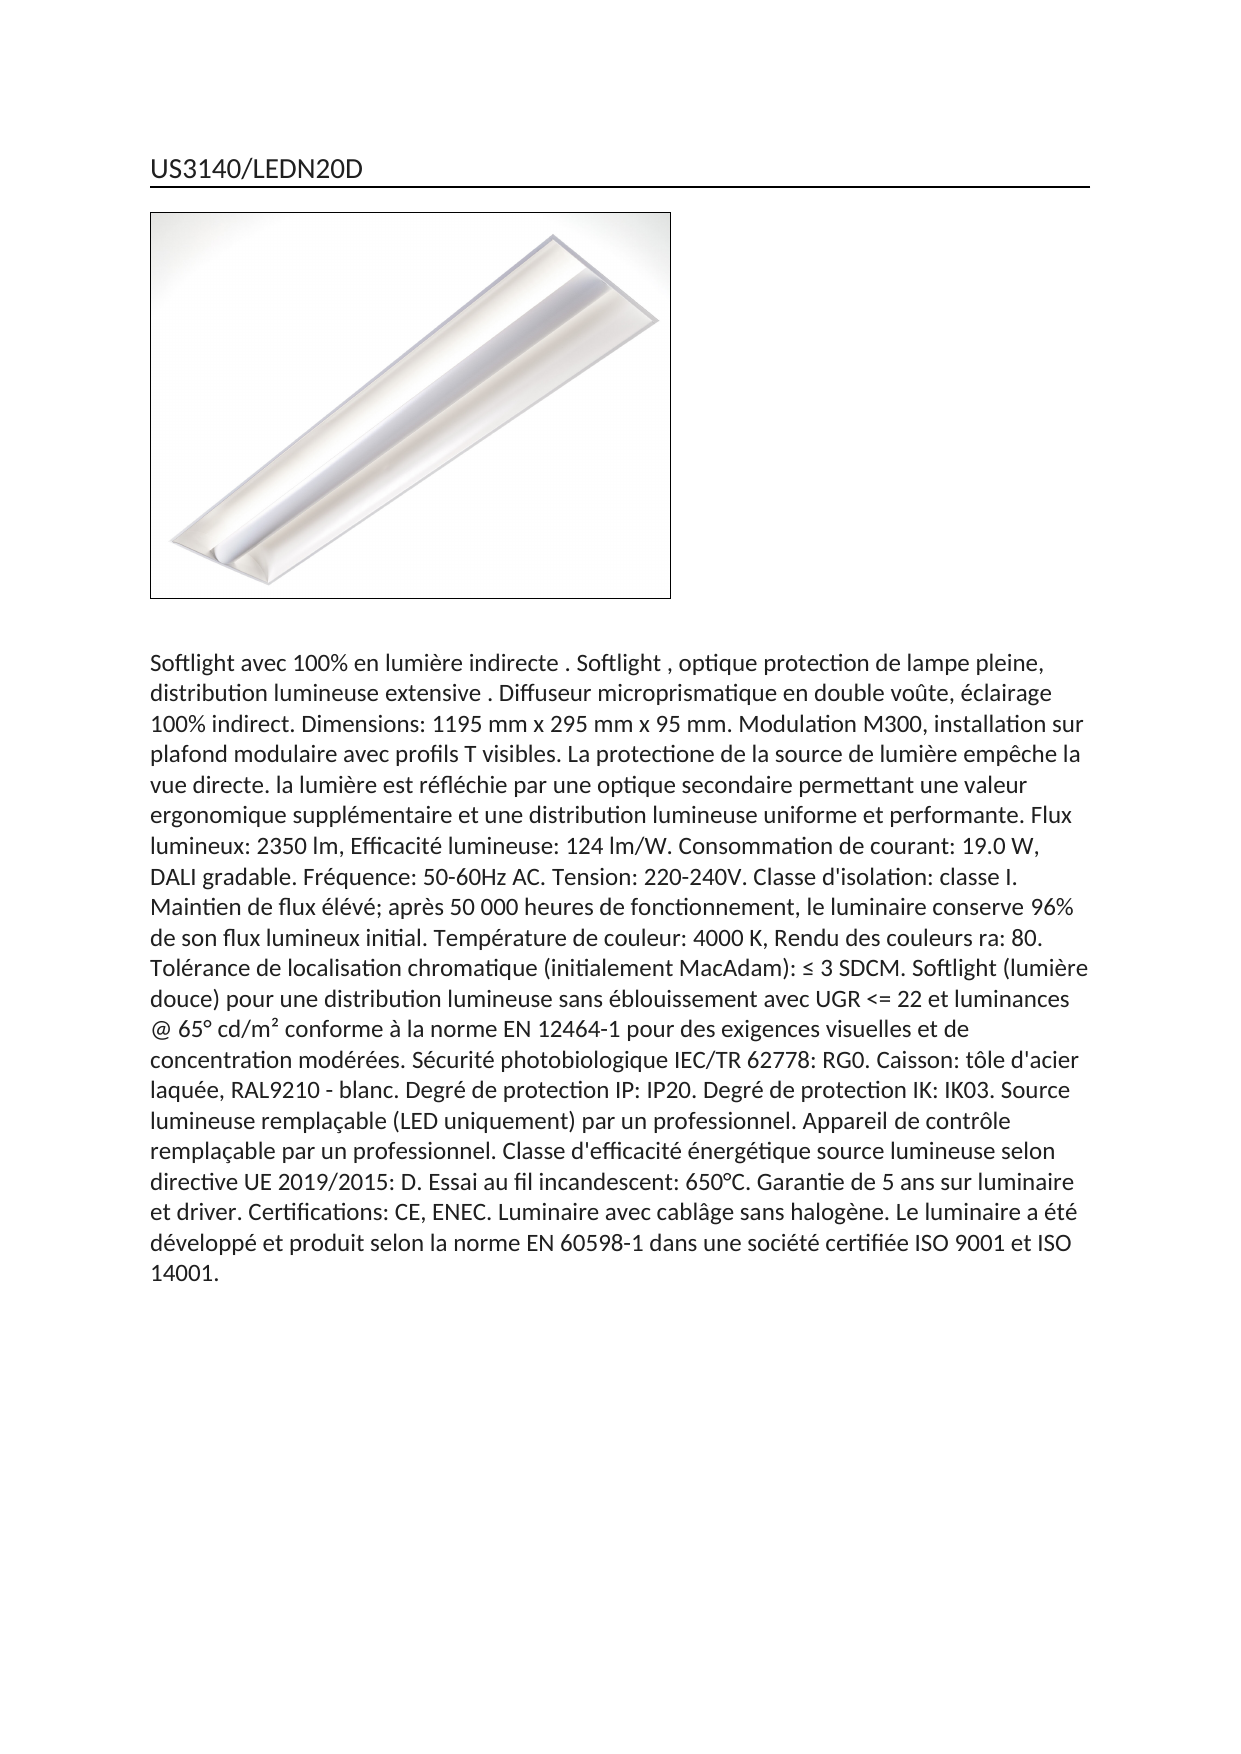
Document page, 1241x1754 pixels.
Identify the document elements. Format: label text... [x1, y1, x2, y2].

text US3140/LEDN20D [150, 150, 1090, 186]
picture [151, 213, 670, 598]
text Softlight avec 100% en lumière indirecte . Softlight , optique protection de lampe pleine, distribution lumineuse extensive . Diffuseur microprismatique en double voûte, éclairage 100% indirect. Dimensions: 1195 mm x 295 mm x 95 mm. Modulation M300, installation sur plafond modulaire avec profils T visibles. La protectione de la source de lumière empêche la vue directe. la lumière est réfléchie par une optique secondaire permettant une valeur ergonomique supplémentaire et une distribution lumineuse uniforme et performante. Flux lumineux: 2350 lm, Efficacité lumineuse: 124 lm/W. Consommation de courant: 19.0 W, DALI gradable. Fréquence: 50-60Hz AC. Tension: 220-240V. Classe d'isolation: classe I. Maintien de flux élévé; après 50 000 heures de fonctionnement, le luminaire conserve 96% de son flux lumineux initial. Température de couleur: 4000 K, Rendu des couleurs ra: 80. Tolérance de localisation chromatique (initialement MacAdam): ≤ 3 SDCM. Softlight (lumière douce) pour une distribution lumineuse sans éblouissement avec UGR <= 22 et luminances @ 65° cd/m² conforme à la norme EN 12464-1 pour des exigences visuelles et de concentration modérées. Sécurité photobiologique IEC/TR 62778: RG0. Caisson: tôle d'acier laquée, RAL9210 - blanc. Degré de protection IP: IP20. Degré de protection IK: IK03. Source lumineuse remplaçable (LED uniquement) par un professionnel. Appareil de contrôle remplaçable par un professionnel. Classe d'efficacité énergétique source lumineuse selon directive UE 2019/2015: D. Essai au fil incandescent: 650°C. Garantie de 5 ans sur luminaire et driver. Certifications: CE, ENEC. Luminaire avec cablâge sans halogène. Le luminaire a été développé et produit selon la norme EN 60598-1 dans une société certifiée ISO 9001 et ISO 14001. [150, 647, 1090, 1288]
